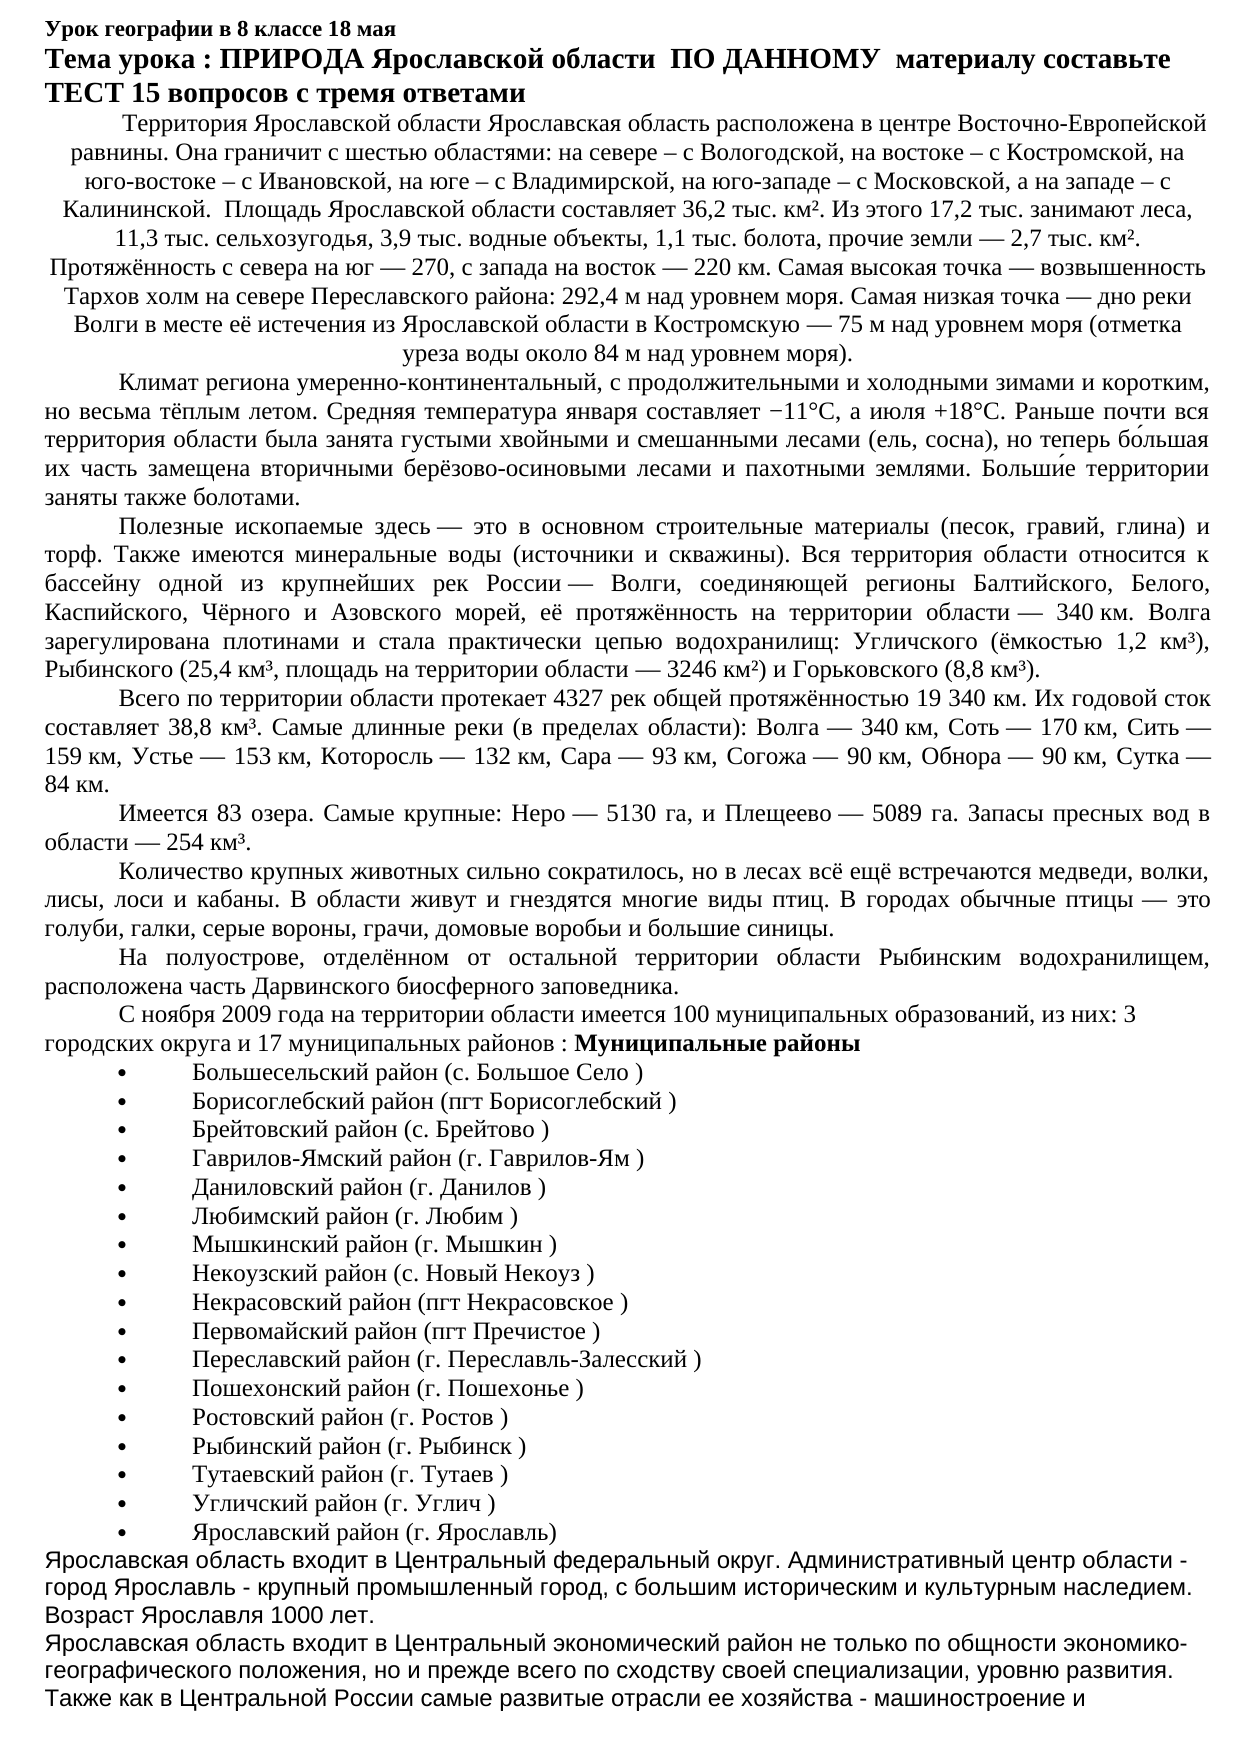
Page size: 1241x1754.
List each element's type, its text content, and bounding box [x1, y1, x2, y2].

text Полезные ископаемые здесь — это в основном строительные материалы (песок, гравий, глина) и торф. Также имеются минеральные воды (источники и скважины). Вся территория области относится к бассейну одной из крупнейших рек России — Волги, соединяющей регионы Балтийского, Белого, Каспийского, Чёрного и Азовского морей, её протяжённость на территории области — 340 км. Волга зарегулирована плотинами и стала практически цепью водохранилищ: Угличского (ёмкостью 1,2 км³), Рыбинского (25,4 км³, площадь на территории области — 3246 км²) и Горьковского (8,8 км³). [44, 511, 1211, 683]
text С ноября 2009 года на территории области имеется 100 муниципальных образований, из них: 3 городских округа и 17 муниципальных районов : Муниципальные районы [44, 999, 1211, 1057]
list Борисоглебский район (пгт Борисоглебский ) [44, 1086, 1211, 1114]
text Урок географии в 8 классе 18 мая [44, 15, 1211, 41]
text Количество крупных животных сильно сократилось, но в лесах всё ещё встречаются медведи, волки, лисы, лоси и кабаны. В области живут и гнездятся многие виды птиц. В городах обычные птицы — это голуби, галки, серые вороны, грачи, домовые воробьи и большие синицы. [44, 856, 1211, 942]
text Всего по территории области протекает 4327 рек общей протяжённостью 19 340 км. Их годовой сток составляет 38,8 км³. Самые длинные реки (в пределах области): Волга — 340 км, Соть — 170 км, Сить — 159 км, Устье — 153 км, Которосль — 132 км, Сара — 93 км, Согожа — 90 км, Обнора — 90 км, Сутка — 84 км. [44, 683, 1211, 798]
text Тема урока : ПРИРОДА Ярославской области ПО ДАННОМУ материалу составьте ТЕСТ 15 вопросов с тремя ответами [44, 41, 1211, 108]
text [44, 1628, 1211, 1711]
text Территория Ярославской области Ярославская область расположена в центре Восточно-Европейской равнины. Она граничит с шестью областями: на севере – с Вологодской, на востоке – с Костромской, на юго-востоке – с Ивановской, на юге – с Владимирской, на юго-западе – с Московской, а на западе – с Калининской. Площадь Ярославской области составляет 36,2 тыс. км². Из этого 17,2 тыс. занимают леса, 11,3 тыс. сельхозугодья, 3,9 тыс. водные объекты, 1,1 тыс. болота, прочие земли — 2,7 тыс. км². Протяжённость с севера на юг — 270, с запада на восток — 220 км. Самая высокая точка — возвышенность Тархов холм на севере Переславского района: 292,4 м над уровнем моря. Самая низкая точка — дно реки Волги в месте её истечения из Ярославской области в Костромскую — 75 м над уровнем моря (отметка уреза воды около 84 м над уровнем моря). [44, 108, 1211, 367]
list Угличский район (г. Углич ) [44, 1488, 1211, 1517]
list Любимский район (г. Любим ) [44, 1201, 1211, 1229]
list Переславский район (г. Переславль-Залесский ) [44, 1344, 1211, 1373]
text Ярославская область входит в Центральный федеральный округ. Административный центр области - город Ярославль - крупный промышленный город, с большим историческим и культурным наследием. Возраст Ярославля 1000 лет. [44, 1546, 1211, 1628]
list Ярославский район (г. Ярославль) [44, 1517, 1211, 1546]
list Пошехонский район (г. Пошехонье ) [44, 1373, 1211, 1402]
list Большесельский район (с. Большое Село ) [44, 1057, 1211, 1086]
list Некоузский район (с. Новый Некоуз ) [44, 1258, 1211, 1287]
list Тутаевский район (г. Тутаев ) [44, 1459, 1211, 1488]
list Первомайский район (пгт Пречистое ) [44, 1316, 1211, 1344]
list Гаврилов-Ямский район (г. Гаврилов-Ям ) [44, 1143, 1211, 1172]
list Даниловский район (г. Данилов ) [44, 1172, 1211, 1201]
text Климат региона умеренно-континентальный, с продолжительными и холодными зимами и коротким, но весьма тёплым летом. Средняя температура января составляет −11°С, а июля +18°С. Раньше почти вся территория области была занята густыми хвойными и смешанными лесами (ель, сосна), но теперь бо́льшая их часть замещена вторичными берёзово-осиновыми лесами и пахотными землями. Больши́е территории заняты также болотами. [44, 367, 1211, 511]
list Мышкинский район (г. Мышкин ) [44, 1229, 1211, 1258]
text Имеется 83 озера. Самые крупные: Неро — 5130 га, и Плещеево — 5089 га. Запасы пресных вод в области — 254 км³. [44, 798, 1211, 856]
list Брейтовский район (с. Брейтово ) [44, 1114, 1211, 1143]
list Рыбинский район (г. Рыбинск ) [44, 1431, 1211, 1459]
list Ростовский район (г. Ростов ) [44, 1402, 1211, 1431]
list Некрасовский район (пгт Некрасовское ) [44, 1287, 1211, 1316]
text На полуострове, отделённом от остальной территории области Рыбинским водохранилищем, расположена часть Дарвинского биосферного заповедника. [44, 942, 1211, 999]
